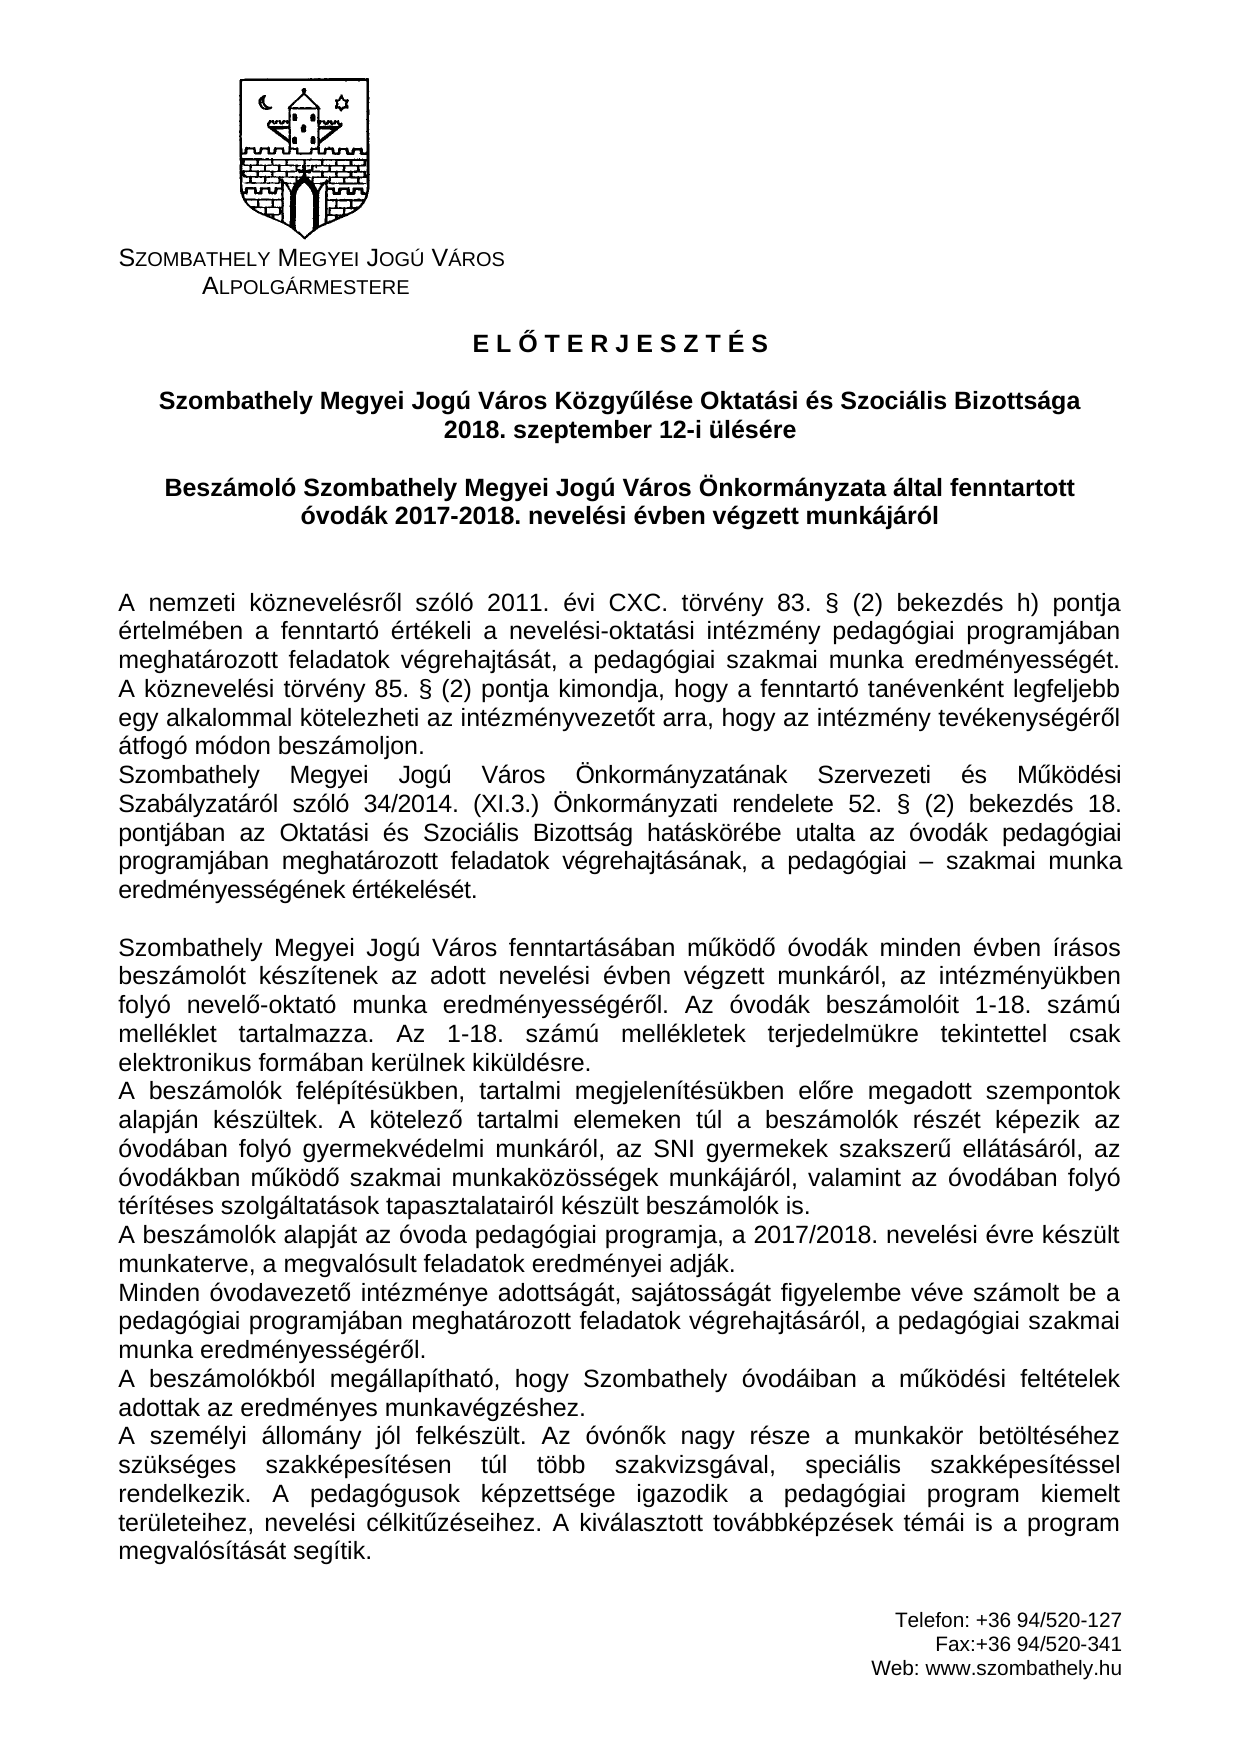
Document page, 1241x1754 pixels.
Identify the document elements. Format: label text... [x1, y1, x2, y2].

list 2018. szeptember 12-i ülésére [118, 415, 1122, 444]
picture [235, 73, 376, 243]
list A beszámolók alapját az óvoda pedagógiai programja, a 2017/2018. nevelési évre készült munkaterve, a megvalósult feladatok eredményei adják. [118, 1220, 1122, 1278]
text Szombathely Megyei Jogú Város Önkormányzatának Szervezeti és Működési Szabályzatáról szóló 34/2014. (XI.3.) Önkormányzati rendelete 52. § (2) bekezdés 18. pontjában az Oktatási és Szociális Bizottság hatáskörébe utalta az óvodák pedagógiai programjában meghatározott feladatok végrehajtásának, a pedagógiai – szakmai munka eredményességének értékelését. [118, 760, 1122, 904]
list Szombathely Megyei Jogú Város Közgyűlése Oktatási és Szociális Bizottsága [118, 386, 1122, 415]
text Minden óvodavezető intézménye adottságát, sajátosságát figyelembe véve számolt be a pedagógiai programjában meghatározott feladatok végrehajtásáról, a pedagógiai szakmai munka eredményességéről. [118, 1278, 1122, 1364]
text A személyi állomány jól felkészült. Az óvónők nagy része a munkakör betöltéséhez szükséges szakképesítésen túl több szakvizsgával, speciális szakképesítéssel rendelkezik. A pedagógusok képzettsége igazodik a pedagógiai program kiemelt területeihez, nevelési célkitűzéseihez. A kiválasztott továbbképzések témái is a program megvalósítását segítik. [118, 1421, 1122, 1565]
text A beszámolókból megállapítható, hogy Szombathely óvodáiban a működési feltételek adottak az eredményes munkavégzéshez. [118, 1364, 1122, 1421]
text A nemzeti köznevelésről szóló 2011. évi CXC. törvény 83. § (2) bekezdés h) pontja értelmében a fenntartó értékeli a nevelési-oktatási intézmény pedagógiai programjában meghatározott feladatok végrehajtását, a pedagógiai szakmai munka eredményességét. A köznevelési törvény 85. § (2) pontja kimondja, hogy a fenntartó tanévenként legfeljebb egy alkalommal kötelezheti az intézményvezetőt arra, hogy az intézmény tevékenységéről átfogó módon beszámoljon. [118, 588, 1122, 760]
text A beszámolók felépítésükben, tartalmi megjelenítésükben előre megadott szempontok alapján készültek. A kötelező tartalmi elemeken túl a beszámolók részét képezik az óvodában folyó gyermekvédelmi munkáról, az SNI gyermekek szakszerű ellátásáról, az óvodákban működő szakmai munkaközösségek munkájáról, valamint az óvodában folyó térítéses szolgáltatások tapasztalatairól készült beszámolók is. [118, 1076, 1122, 1220]
text Szombathely Megyei Jogú Város fenntartásában működő óvodák minden évben írásos beszámolót készítenek az adott nevelési évben végzett munkáról, az intézményükben folyó nevelő-oktató munka eredményességéről. Az óvodák beszámolóit 1-18. számú melléklet tartalmazza. Az 1-18. számú mellékletek terjedelmükre tekintettel csak elektronikus formában kerülnek kiküldésre. [118, 933, 1122, 1076]
text Beszámoló Szombathely Megyei Jogú Város Önkormányzata által fenntartott óvodák 2017-2018. nevelési évben végzett munkájáról [118, 473, 1122, 530]
text E L Ő T E R J E S Z T É S [118, 329, 1122, 358]
